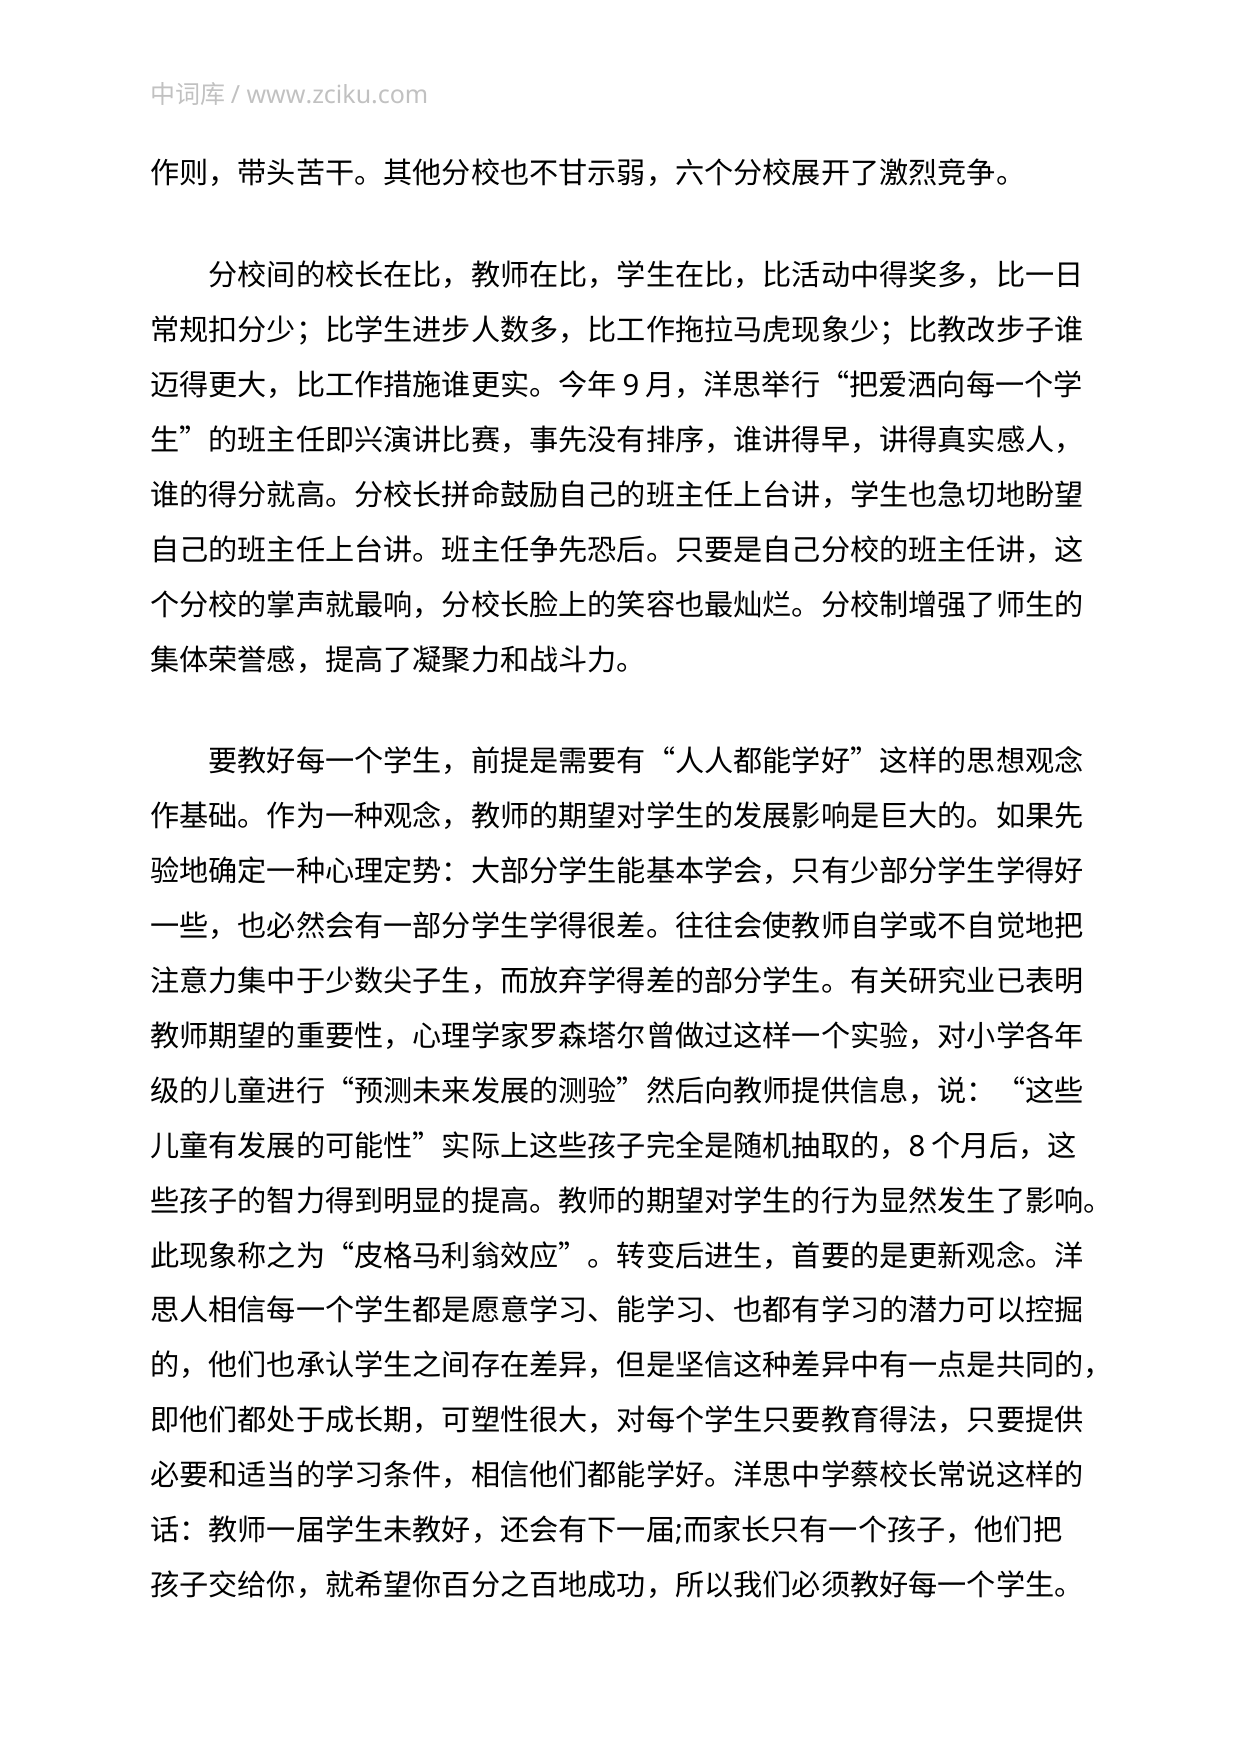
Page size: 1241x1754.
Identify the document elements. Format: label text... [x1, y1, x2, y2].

text 要教好每一个学生，前提是需要有“人人都能学好”这样的思想观念作基础。作为一种观念，教师的期望对学生的发展影响是巨大的。如果先验地确定一种心理定势：大部分学生能基本学会，只有少部分学生学得好一些，也必然会有一部分学生学得很差。往往会使教师自学或不自觉地把注意力集中于少数尖子生，而放弃学得差的部分学生。有关研究业已表明教师期望的重要性，心理学家罗森塔尔曾做过这样一个实验，对小学各年级的儿童进行“预测未来发展的测验”然后向教师提供信息，说：“这些儿童有发展的可能性”实际上这些孩子完全是随机抽取的，8个月后，这些孩子的智力得到明显的提高。教师的期望对学生的行为显然发生了影响。此现象称之为“皮格马利翁效应”。转变后进生，首要的是更新观念。洋思人相信每一个学生都是愿意学习、能学习、也都有学习的潜力可以控掘的，他们也承认学生之间存在差异，但是坚信这种差异中有一点是共同的，即他们都处于成长期，可塑性很大，对每个学生只要教育得法，只要提供必要和适当的学习条件，相信他们都能学好。洋思中学蔡校长常说这样的话：教师一届学生未教好，还会有下一届;而家长只有一个孩子，他们把孩子交给你，就希望你百分之百地成功，所以我们必须教好每一个学生。 [150, 738, 1090, 1604]
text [150, 150, 1090, 192]
text 分校间的校长在比，教师在比，学生在比，比活动中得奖多，比一日常规扣分少；比学生进步人数多，比工作拖拉马虎现象少；比教改步子谁迈得更大，比工作措施谁更实。今年9月，洋思举行“把爱洒向每一个学生”的班主任即兴演讲比赛，事先没有排序，谁讲得早，讲得真实感人，谁的得分就高。分校长拼命鼓励自己的班主任上台讲，学生也急切地盼望自己的班主任上台讲。班主任争先恐后。只要是自己分校的班主任讲，这个分校的掌声就最响，分校长脸上的笑容也最灿烂。分校制增强了师生的集体荣誉感，提高了凝聚力和战斗力。 [150, 252, 1090, 678]
